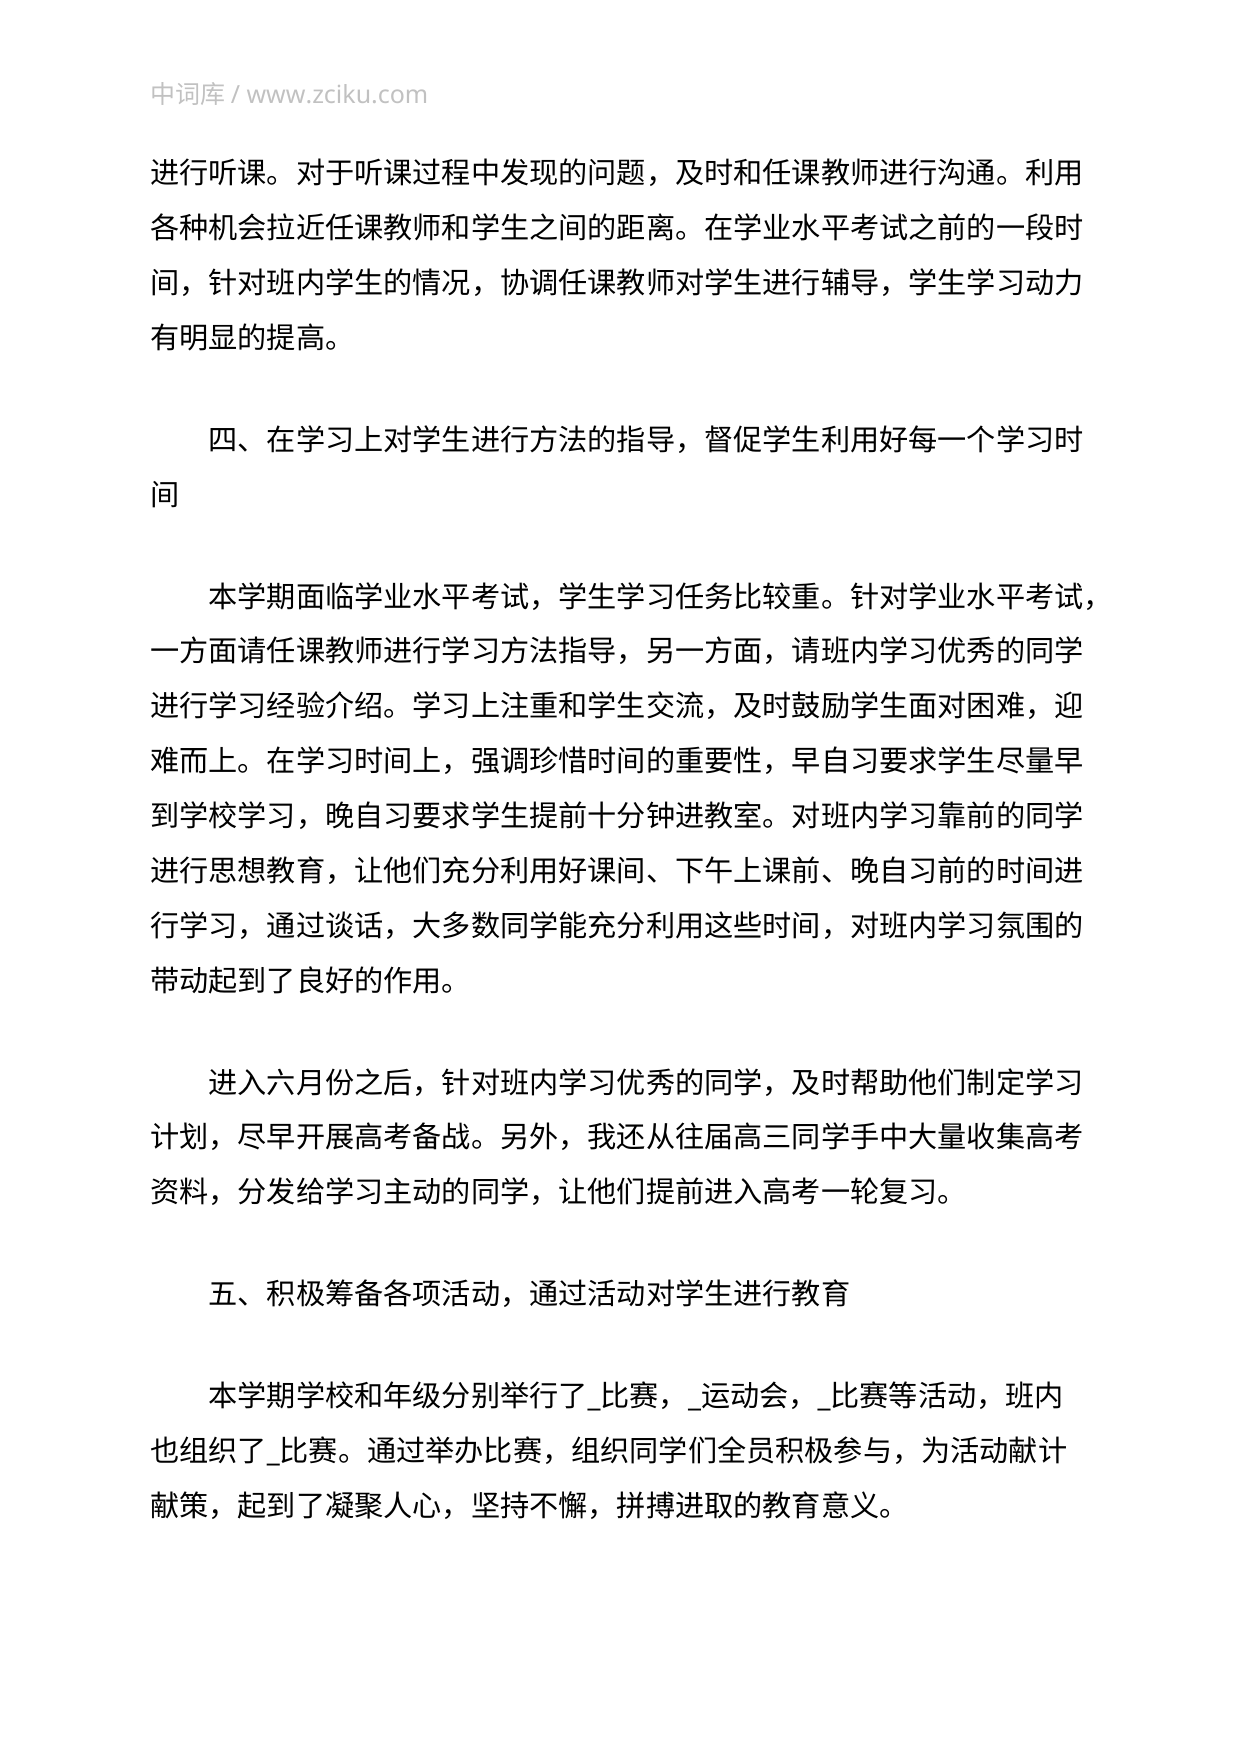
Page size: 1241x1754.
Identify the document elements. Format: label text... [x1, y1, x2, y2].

text 本学期面临学业水平考试，学生学习任务比较重。针对学业水平考试，一方面请任课教师进行学习方法指导，另一方面，请班内学习优秀的同学进行学习经验介绍。学习上注重和学生交流，及时鼓励学生面对困难，迎难而上。在学习时间上，强调珍惜时间的重要性，早自习要求学生尽量早到学校学习，晚自习要求学生提前十分钟进教室。对班内学习靠前的同学进行思想教育，让他们充分利用好课间、下午上课前、晚自习前的时间进行学习，通过谈话，大多数同学能充分利用这些时间，对班内学习氛围的带动起到了良好的作用。 [150, 573, 1090, 1000]
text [150, 150, 1090, 357]
text 五、积极筹备各项活动，通过活动对学生进行教育 [150, 1271, 1090, 1313]
text 四、在学习上对学生进行方法的指导，督促学生利用好每一个学习时间 [150, 416, 1090, 514]
text 本学期学校和年级分别举行了_比赛，_运动会，_比赛等活动，班内也组织了_比赛。通过举办比赛，组织同学们全员积极参与，为活动献计献策，起到了凝聚人心，坚持不懈，拼搏进取的教育意义。 [150, 1372, 1090, 1525]
text 进入六月份之后，针对班内学习优秀的同学，及时帮助他们制定学习计划，尽早开展高考备战。另外，我还从往届高三同学手中大量收集高考资料，分发给学习主动的同学，让他们提前进入高考一轮复习。 [150, 1059, 1090, 1211]
